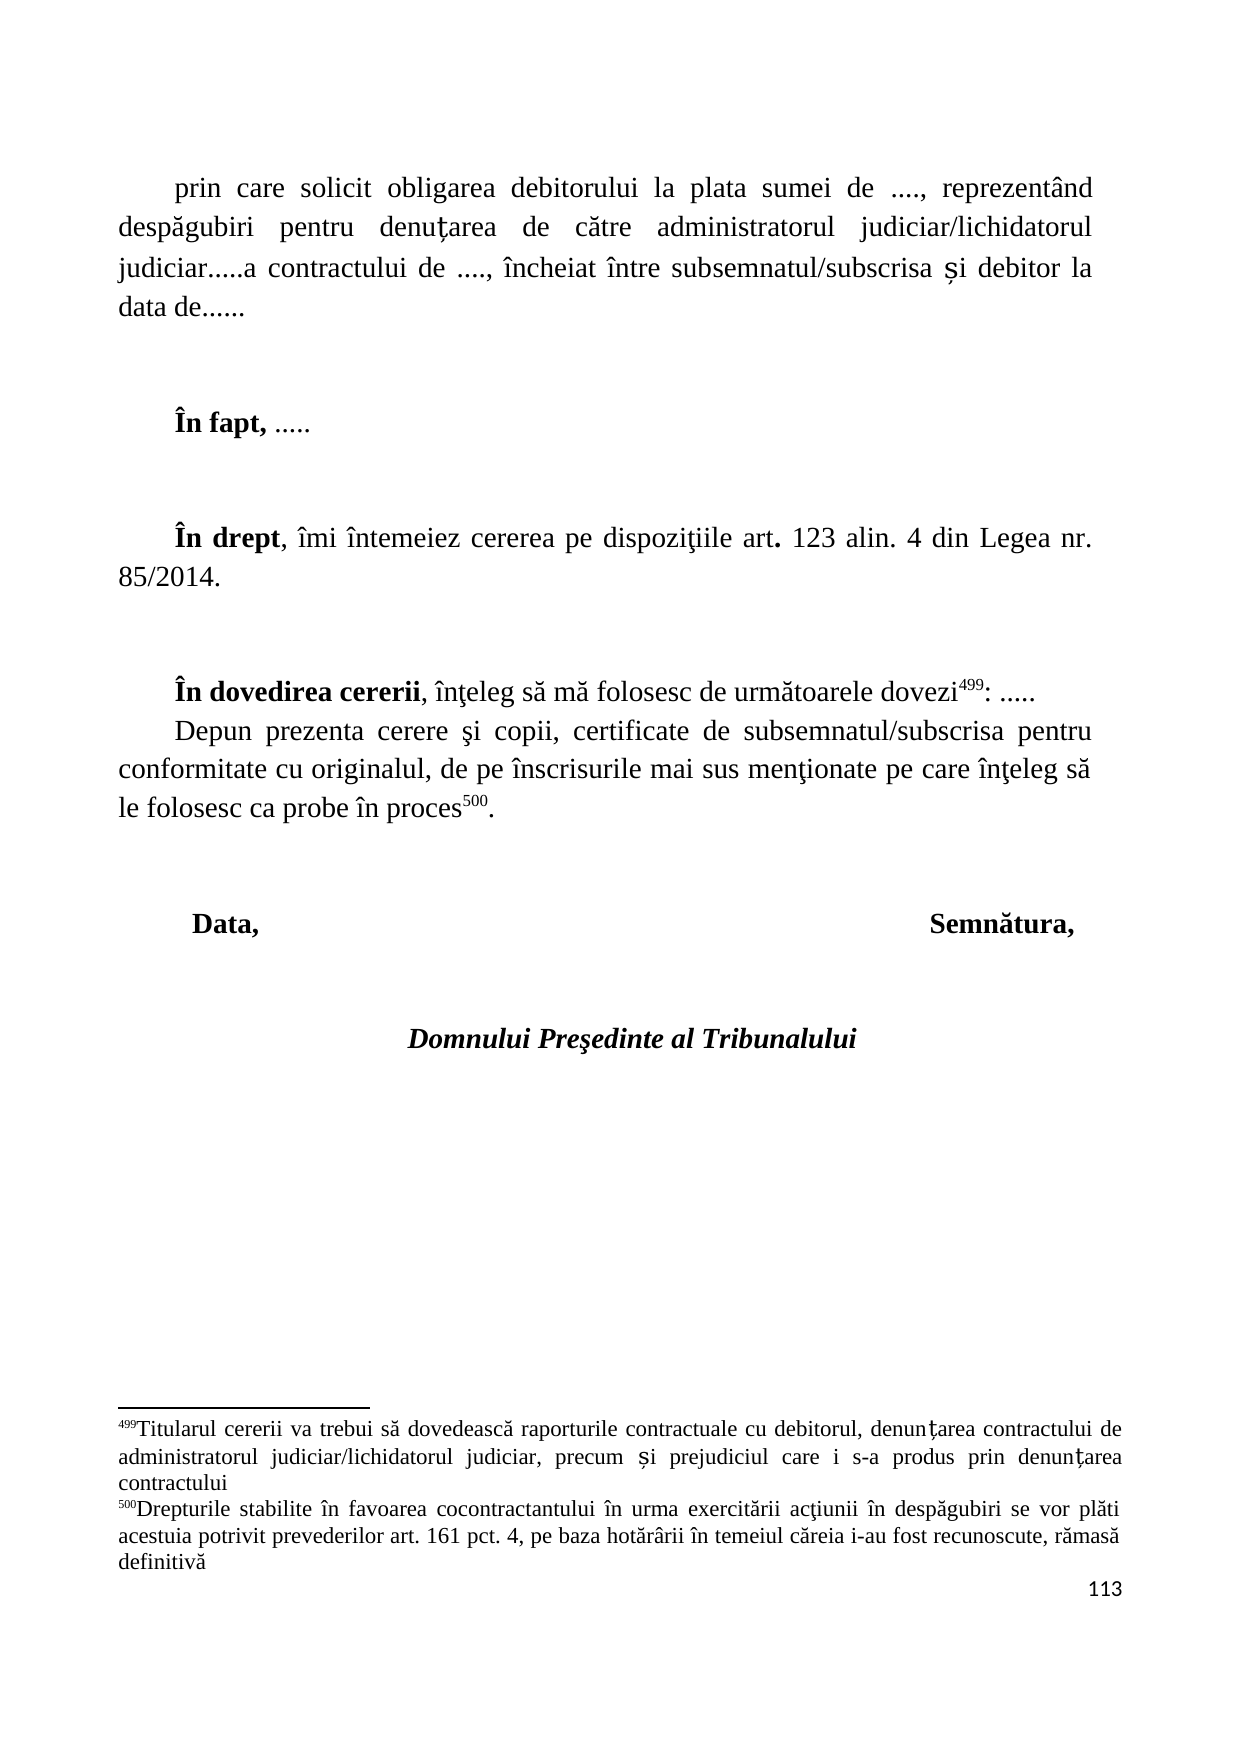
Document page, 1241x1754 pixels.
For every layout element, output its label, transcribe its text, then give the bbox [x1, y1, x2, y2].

text Data, Semnătura, [118, 906, 1093, 939]
text În fapt, ..... [118, 405, 1093, 438]
text În dovedirea cererii, înţeleg să mă folosesc de următoarele dovezi: ..... [118, 674, 1093, 708]
text Domnului Preşedinte al Tribunalului [118, 1021, 1093, 1055]
text Depun prezenta cerere şi copii, certificate de subsemnatul/subscrisa pentru conformitate cu originalul, de pe înscrisurile mai sus menţionate pe care înţeleg să le folosesc ca probe în proces. [118, 713, 1093, 824]
text prin care solicit obligarea debitorului la plata sumei de ...., reprezentând despăgubiri pentru denuțarea de către administratorul judiciar/lichidatorul judiciar.....a contractului de ...., încheiat între subsemnatul/subscrisa și debitor la data de...... [118, 170, 1093, 323]
text În drept, îmi întemeiez cererea pe dispoziţiile art. 123 alin. 4 din Legea nr. 85/2014. [118, 520, 1093, 592]
